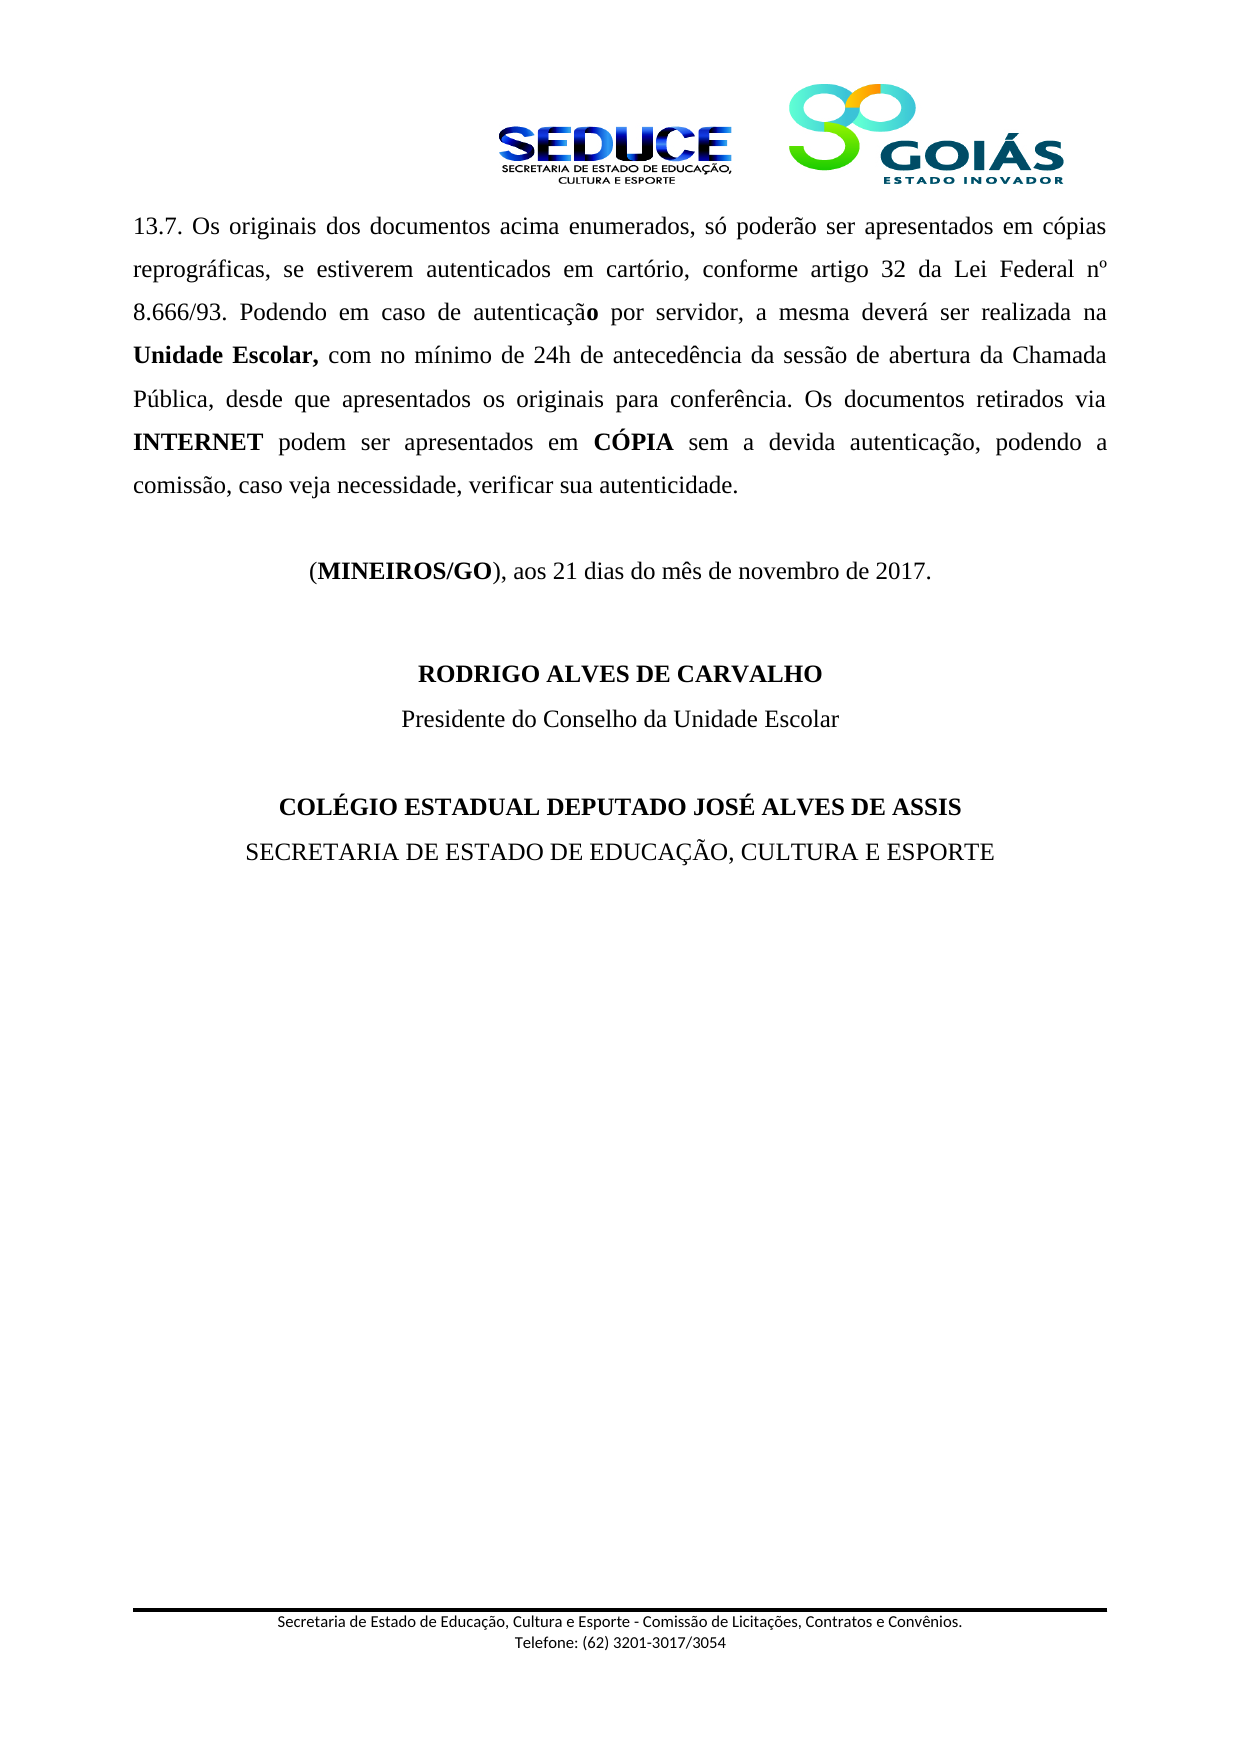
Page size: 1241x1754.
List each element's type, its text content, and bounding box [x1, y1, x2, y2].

text RODRIGO ALVES DE CARVALHO [133, 659, 1107, 688]
text 13.7. Os originais dos documentos acima enumerados, só poderão ser apresentados em cópias reprográficas, se estiverem autenticados em cartório, conforme artigo 32 da Lei Federal nº 8.666/93. Podendo em caso de autenticação por servidor, a mesma deverá ser realizada na Unidade Escolar, com no mínimo de 24h de antecedência da sessão de abertura da Chamada Pública, desde que apresentados os originais para conferência. Os documentos retirados via INTERNET podem ser apresentados em CÓPIA sem a devida autenticação, podendo a comissão, caso veja necessidade, verificar sua autenticidade. [133, 211, 1107, 499]
picture [477, 73, 1108, 212]
text COLÉGIO ESTADUAL DEPUTADO JOSÉ ALVES DE ASSIS [133, 792, 1107, 821]
text (MINEIROS/GO), aos 21 dias do mês de novembro de 2017. [133, 556, 1107, 585]
text Presidente do Conselho da Unidade Escolar [133, 704, 1107, 732]
text SECRETARIA DE ESTADO DE EDUCAÇÃO, CULTURA E ESPORTE [133, 837, 1107, 866]
